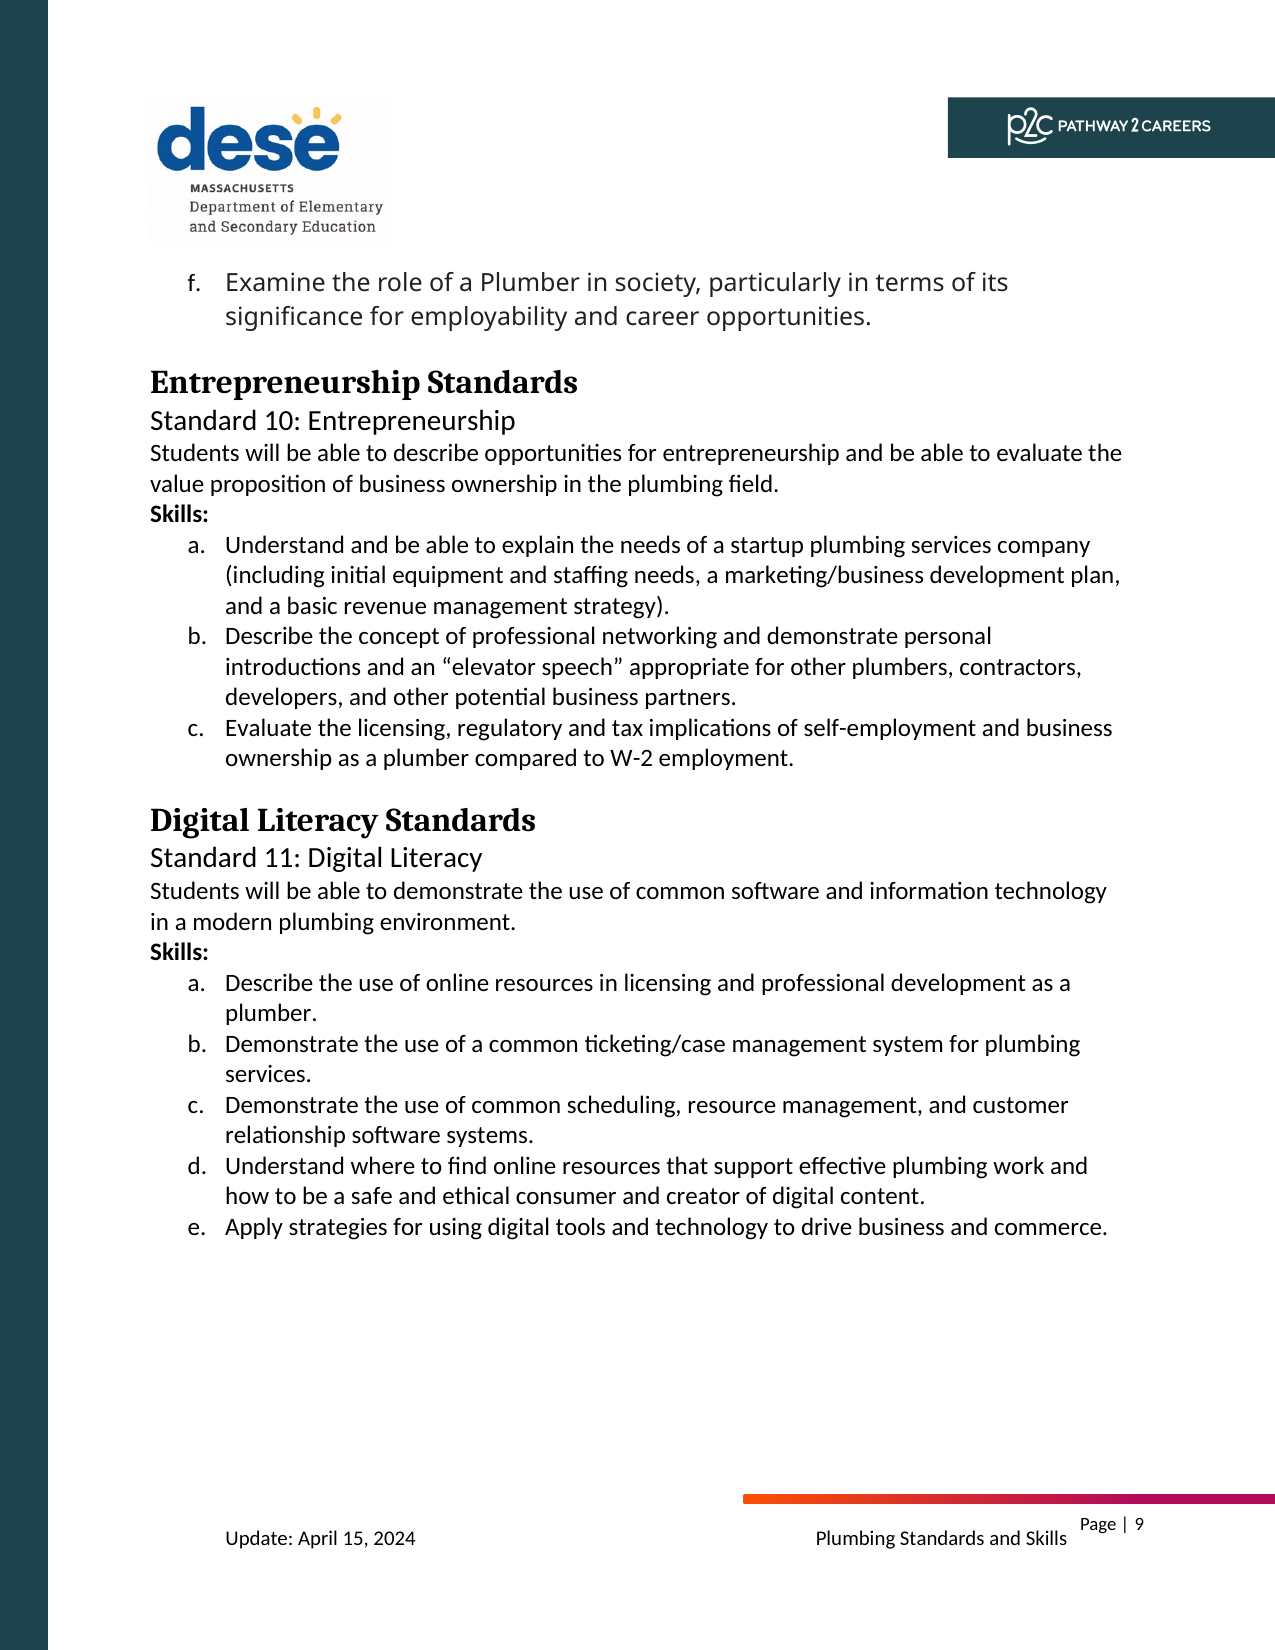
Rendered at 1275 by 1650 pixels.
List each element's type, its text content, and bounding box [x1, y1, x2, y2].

list Apply strategies for using digital tools and technology to drive business and commerce. [187, 1211, 1125, 1241]
subtitle Standard 11: Digital Literacy [150, 839, 1125, 875]
list Describe the use of online resources in licensing and professional development as a plumber. [187, 967, 1125, 1028]
subtitle Digital Literacy Standards [150, 801, 1125, 839]
list Examine the role of a Plumber in society, particularly in terms of its significance for employability and career opportunities. [187, 265, 1125, 333]
list Understand where to find online resources that support effective plumbing work and how to be a safe and ethical consumer and creator of digital content. [187, 1150, 1125, 1211]
list Describe the concept of professional networking and demonstrate personal introductions and an “elevator speech” appropriate for other plumbers, contractors, developers, and other potential business partners. [187, 621, 1125, 712]
subtitle Skills: [150, 936, 1125, 967]
text Students will be able to demonstrate the use of common software and information technology in a modern plumbing environment. [150, 875, 1125, 936]
picture [1006, 106, 1212, 147]
subtitle Standard 10: Entrepreneurship [150, 402, 1125, 437]
text Students will be able to describe opportunities for entrepreneurship and be able to evaluate the value proposition of business ownership in the plumbing field. [150, 437, 1125, 498]
picture [148, 97, 392, 243]
subtitle Skills: [150, 498, 1125, 529]
subtitle Entrepreneurship Standards [150, 363, 1125, 402]
list Demonstrate the use of common scheduling, resource management, and customer relationship software systems. [187, 1089, 1125, 1150]
list Demonstrate the use of a common ticketing/case management system for plumbing services. [187, 1028, 1125, 1089]
list Understand and be able to explain the needs of a startup plumbing services company (including initial equipment and staffing needs, a marketing/business development plan, and a basic revenue management strategy). [187, 529, 1125, 621]
list Evaluate the licensing, regulatory and tax implications of self-employment and business ownership as a plumber compared to W-2 employment. [187, 712, 1125, 773]
